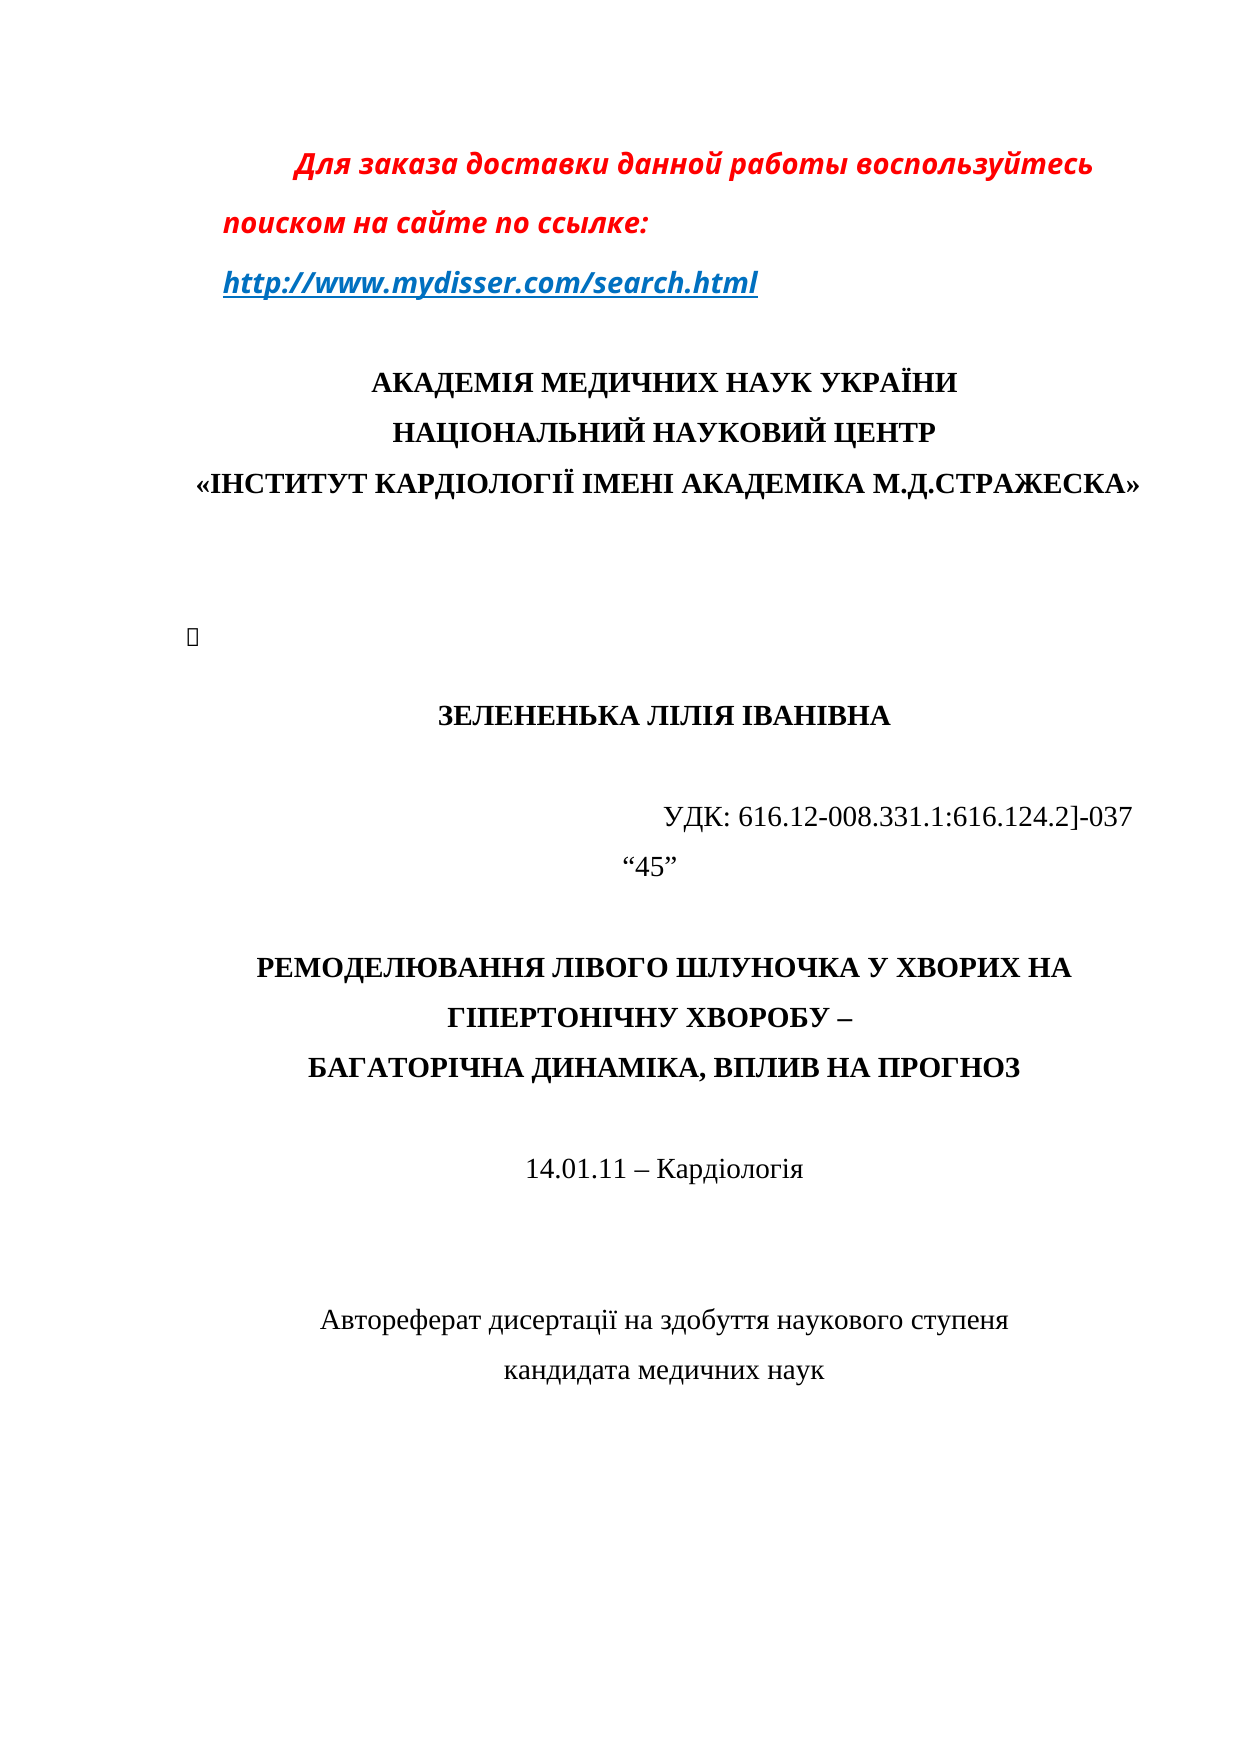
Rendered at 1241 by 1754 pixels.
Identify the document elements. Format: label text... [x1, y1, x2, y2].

text ЗЕЛЕНЕНЬКА ЛІЛІЯ ІВАНІВНА [148, 698, 1152, 732]
text «ІНСТИТУТ КАРДІОЛОГІЇ ІМЕНІ АКАДЕМІКА М.Д.СТРАЖЕСКА» [148, 466, 1152, 499]
text РЕМОДЕЛЮВАННЯ ЛІВОГО ШЛУНОЧКА У ХВОРИХ НА ГІПЕРТОНІЧНУ ХВОРОБУ – [148, 950, 1152, 1034]
text УДК: 616.12-008.331.1:616.124.2]-037 “45” [148, 799, 1152, 883]
text 14.01.11 – Кардіологія [148, 1151, 1152, 1185]
text НАЦІОНАЛЬНИЙ НАУКОВИЙ ЦЕНТР [148, 416, 1152, 449]
subtitle Для заказа доставки данной работы воспользуйтесь поиском на сайте по ссылке: http://www.mydisser.com/search.html [223, 143, 1130, 302]
text БАГАТОРІЧНА ДИНАМІКА, ВПЛИВ НА ПРОГНОЗ [148, 1051, 1152, 1084]
text кандидата медичних наук [148, 1352, 1152, 1386]
text Автореферат дисертації на здобуття наукового ступеня [148, 1302, 1152, 1336]
text АКАДЕМІЯ МЕДИЧНИХ НАУК УКРАЇНИ [148, 365, 1152, 399]
